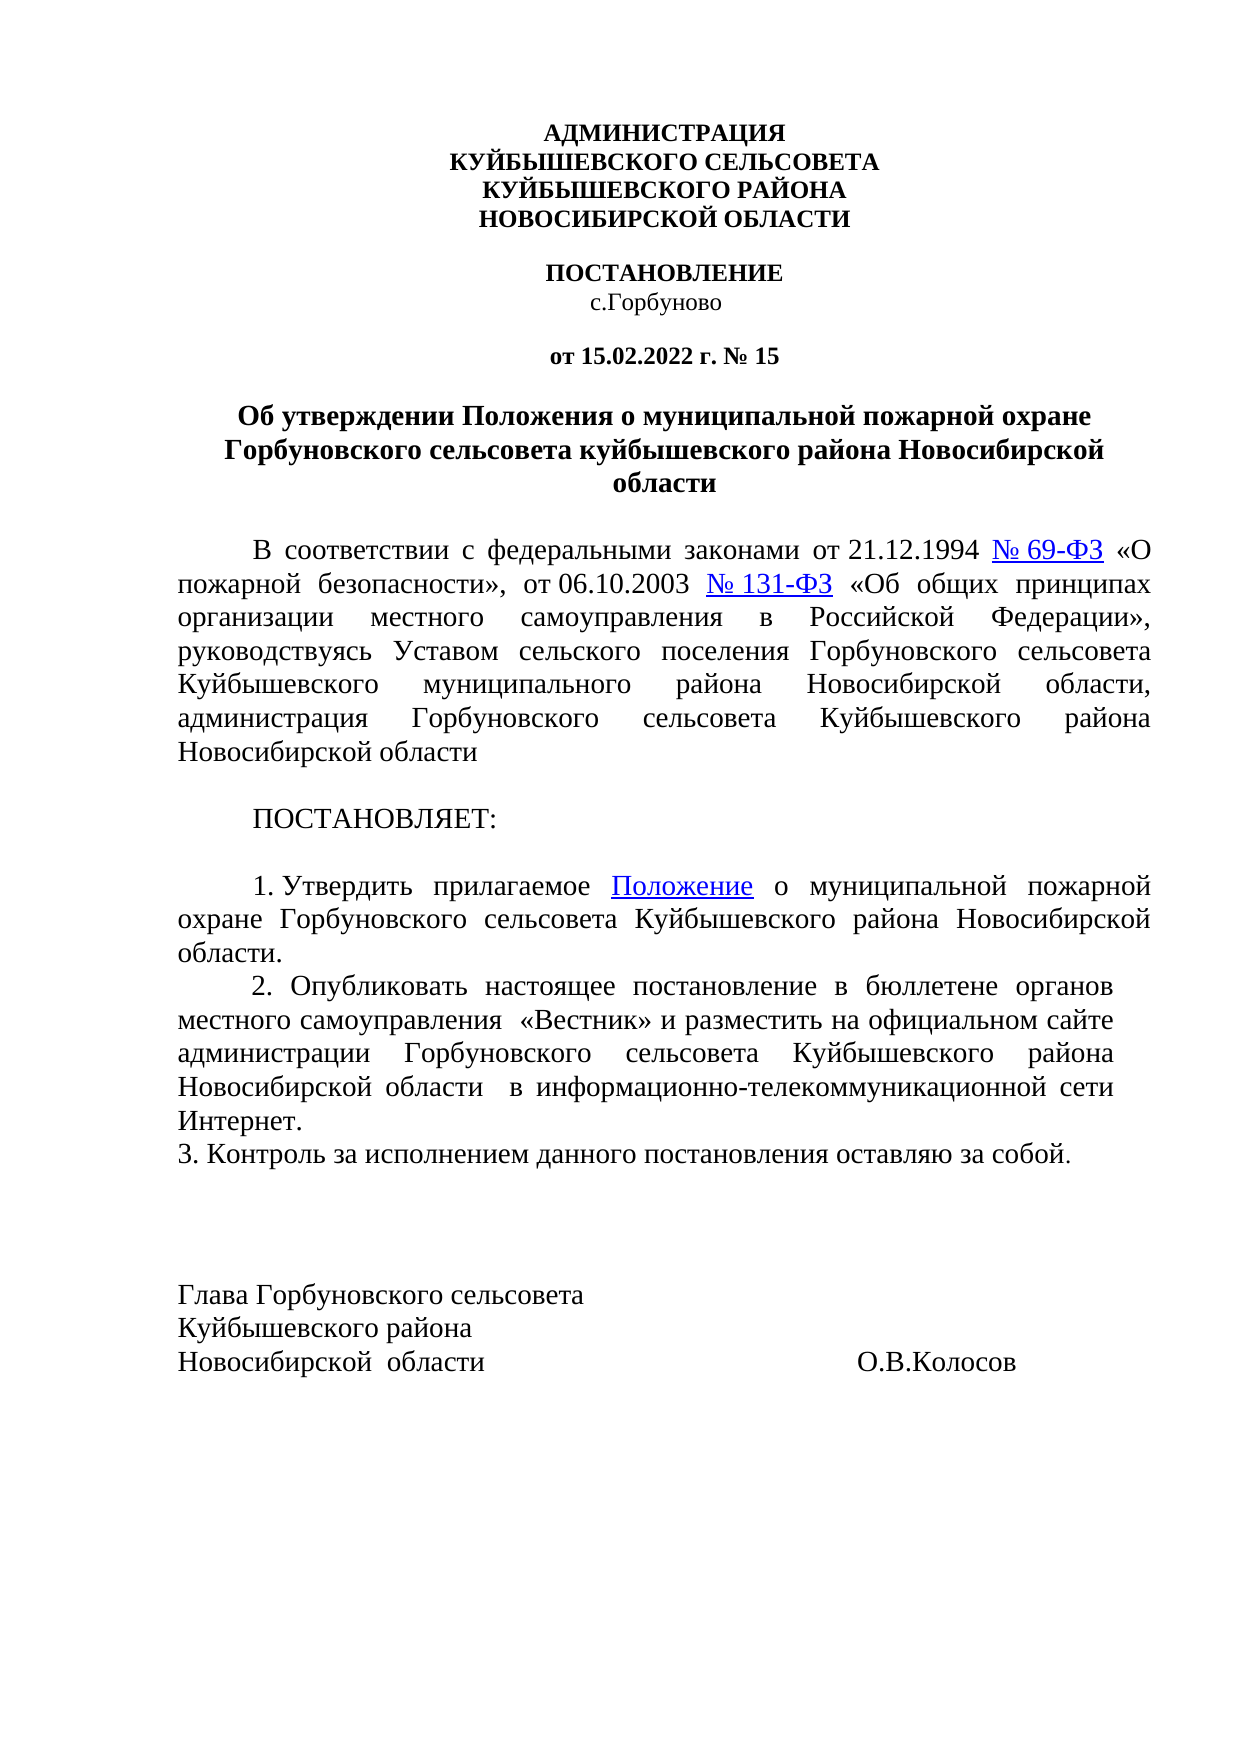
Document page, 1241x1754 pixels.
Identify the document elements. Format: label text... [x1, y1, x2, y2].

text 2. Опубликовать настоящее постановление в бюллетене органов местного самоуправления «Вестник» и разместить на официальном сайте администрации Горбуновского сельсовета Куйбышевского района Новосибирской области в информационно-телекоммуникационной сети Интернет. [177, 968, 1114, 1136]
subtitle КУЙБЫШЕВСКОГО РАЙОНА [177, 176, 1152, 204]
text Куйбышевского района [177, 1310, 1152, 1344]
subtitle АДМИНИСТРАЦИЯ [177, 118, 1152, 147]
text Новосибирской области О.В.Колосов [177, 1344, 1152, 1377]
text от 15.02.2022 г. № 15 [177, 341, 1152, 369]
text НОВОСИБИРСКОЙ ОБЛАСТИ [177, 204, 1152, 233]
text Об утверждении Положения о муниципальной пожарной охране [177, 398, 1152, 432]
text 1. Утвердить прилагаемое Положение о муниципальной пожарной охране Горбуновского сельсовета Куйбышевского района Новосибирской области. [177, 868, 1152, 968]
text ПОСТАНОВЛЯЕТ: [177, 801, 1152, 834]
text с.Горбуново [177, 287, 1152, 316]
subtitle КУЙБЫШЕВСКОГО СЕЛЬСОВЕТА [177, 147, 1152, 176]
subtitle ПОСТАНОВЛЕНИЕ [177, 258, 1152, 287]
text Горбуновского сельсовета куйбышевского района Новосибирской области [177, 432, 1152, 499]
text 3. Контроль за исполнением данного постановления оставляю за собой. [177, 1136, 1115, 1170]
text Глава Горбуновского сельсовета [177, 1277, 1152, 1310]
text В соответствии с федеральными законами от 21.12.1994 № 69-ФЗ «О пожарной безопасности», от 06.10.2003 № 131-ФЗ «Об общих принципах организации местного самоуправления в Российской Федерации», руководствуясь Уставом сельского поселения Горбуновского сельсовета Куйбышевского муниципального района Новосибирской области, администрация Горбуновского сельсовета Куйбышевского района Новосибирской области [177, 532, 1152, 767]
